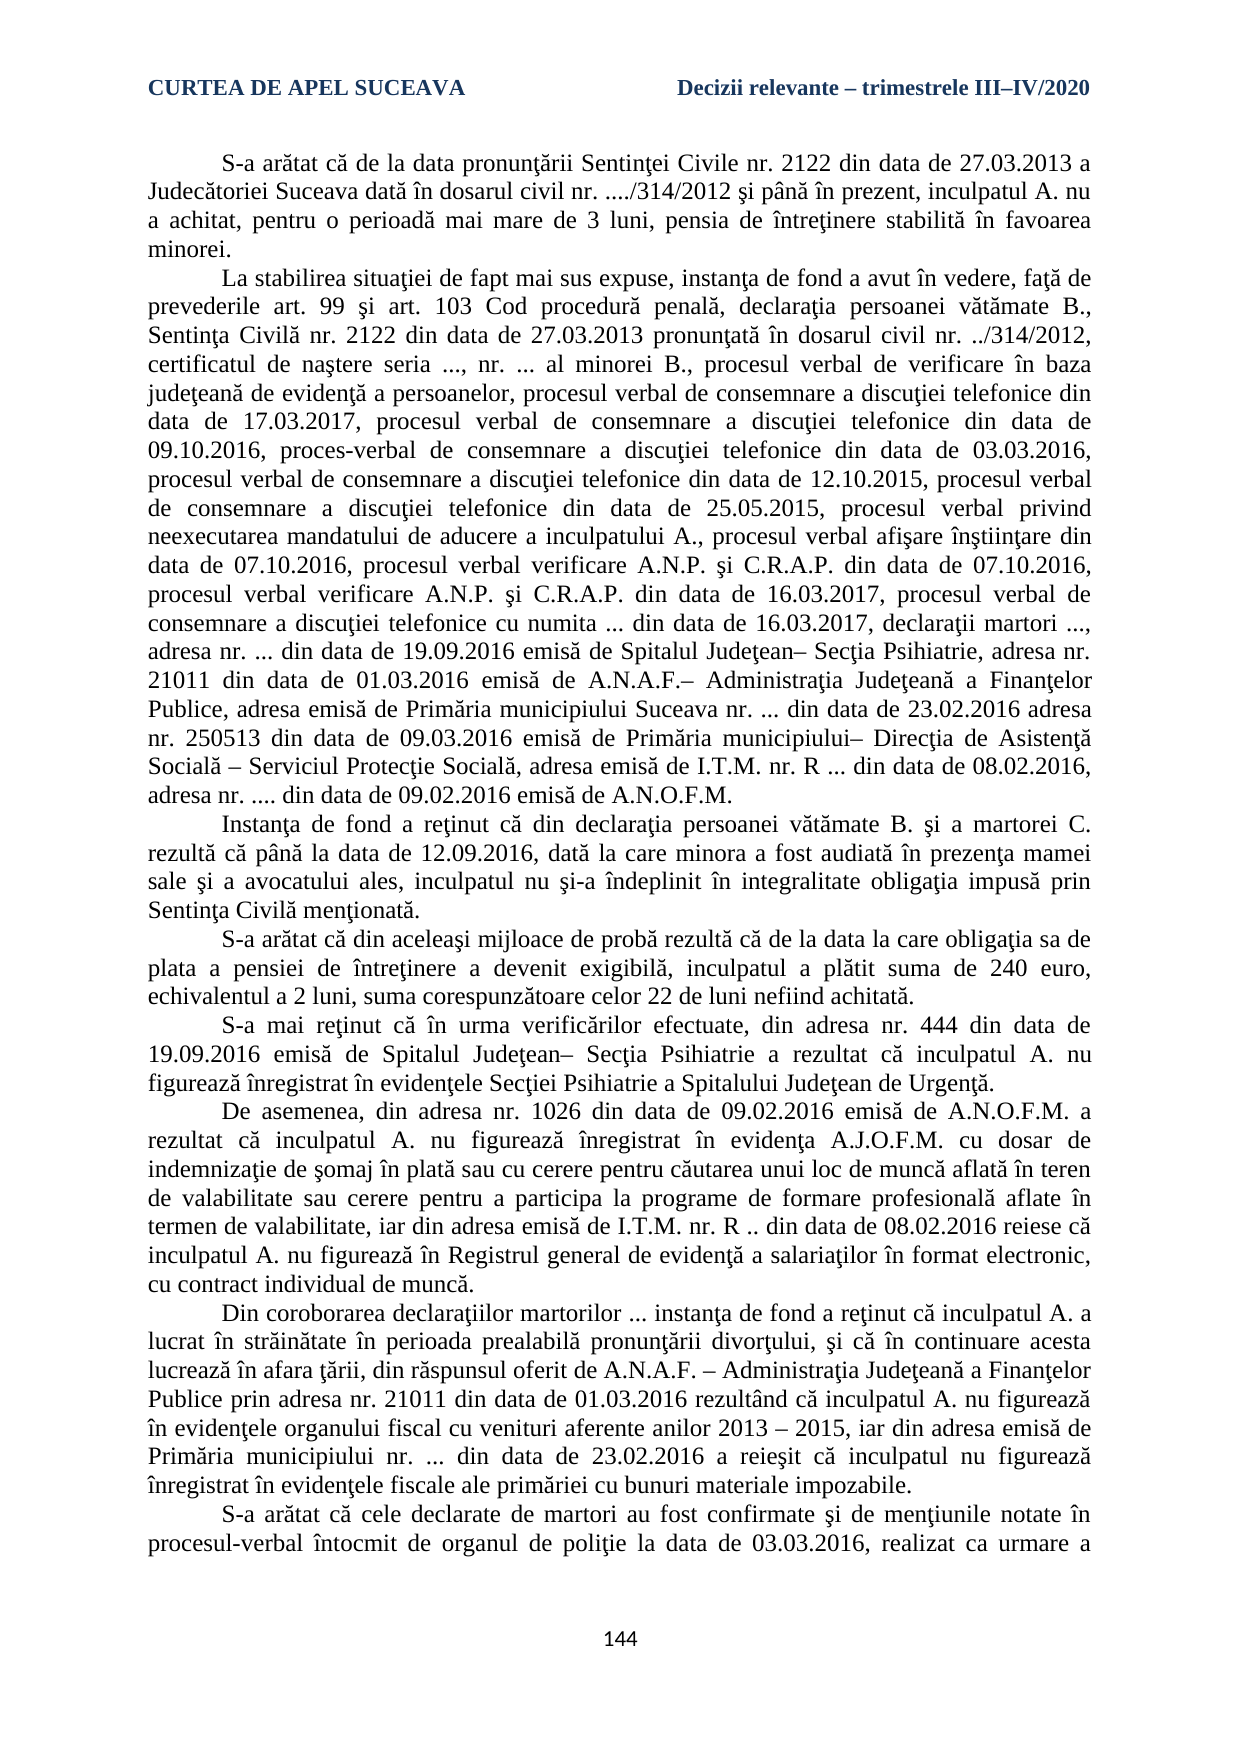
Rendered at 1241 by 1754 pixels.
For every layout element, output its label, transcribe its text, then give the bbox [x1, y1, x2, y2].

text S-a arătat că de la data pronunţării Sentinţei Civile nr. 2122 din data de 27.03.2013 a Judecătoriei Suceava dată în dosarul civil nr. ..../314/2012 şi până în prezent, inculpatul A. nu a achitat, pentru o perioadă mai mare de 3 luni, pensia de întreţinere stabilită în favoarea minorei. [148, 148, 1093, 263]
text De asemenea, din adresa nr. 1026 din data de 09.02.2016 emisă de A.N.O.F.M. a rezultat că inculpatul A. nu figurează înregistrat în evidenţa A.J.O.F.M. cu dosar de indemnizaţie de şomaj în plată sau cu cerere pentru căutarea unui loc de muncă aflată în teren de valabilitate sau cerere pentru a participa la programe de formare profesională aflate în termen de valabilitate, iar din adresa emisă de I.T.M. nr. R .. din data de 08.02.2016 reiese că inculpatul A. nu figurează în Registrul general de evidenţă a salariaţilor în format electronic, cu contract individual de muncă. [148, 1096, 1093, 1298]
text Instanţa de fond a reţinut că din declaraţia persoanei vătămate B. şi a martorei C. rezultă că până la data de 12.09.2016, dată la care minora a fost audiată în prezenţa mamei sale şi a avocatului ales, inculpatul nu şi-a îndeplinit în integralitate obligaţia impusă prin Sentinţa Civilă menţionată. [148, 809, 1093, 924]
text Din coroborarea declaraţiilor martorilor ... instanţa de fond a reţinut că inculpatul A. a lucrat în străinătate în perioada prealabilă pronunţării divorţului, şi că în continuare acesta lucrează în afara ţării, din răspunsul oferit de A.N.A.F. – Administraţia Judeţeană a Finanţelor Publice prin adresa nr. 21011 din data de 01.03.2016 rezultând că inculpatul A. nu figurează în evidenţele organului fiscal cu venituri aferente anilor 2013 – 2015, iar din adresa emisă de Primăria municipiului nr. ... din data de 23.02.2016 a reieşit că inculpatul nu figurează înregistrat în evidenţele fiscale ale primăriei cu bunuri materiale impozabile. [148, 1298, 1093, 1499]
text La stabilirea situaţiei de fapt mai sus expuse, instanţa de fond a avut în vedere, faţă de prevederile art. 99 şi art. 103 Cod procedură penală, declaraţia persoanei vătămate B., Sentinţa Civilă nr. 2122 din data de 27.03.2013 pronunţată în dosarul civil nr. ../314/2012, certificatul de naştere seria ..., nr. ... al minorei B., procesul verbal de verificare în baza judeţeană de evidenţă a persoanelor, procesul verbal de consemnare a discuţiei telefonice din data de 17.03.2017, procesul verbal de consemnare a discuţiei telefonice din data de 09.10.2016, proces-verbal de consemnare a discuţiei telefonice din data de 03.03.2016, procesul verbal de consemnare a discuţiei telefonice din data de 12.10.2015, procesul verbal de consemnare a discuţiei telefonice din data de 25.05.2015, procesul verbal privind neexecutarea mandatului de aducere a inculpatului A., procesul verbal afişare înştiinţare din data de 07.10.2016, procesul verbal verificare A.N.P. şi C.R.A.P. din data de 07.10.2016, procesul verbal verificare A.N.P. şi C.R.A.P. din data de 16.03.2017, procesul verbal de consemnare a discuţiei telefonice cu numita ... din data de 16.03.2017, declaraţii martori ..., adresa nr. ... din data de 19.09.2016 emisă de Spitalul Judeţean– Secţia Psihiatrie, adresa nr. 21011 din data de 01.03.2016 emisă de A.N.A.F.– Administraţia Judeţeană a Finanţelor Publice, adresa emisă de Primăria municipiului Suceava nr. ... din data de 23.02.2016 adresa nr. 250513 din data de 09.03.2016 emisă de Primăria municipiului– Direcţia de Asistenţă Socială – Serviciul Protecţie Socială, adresa emisă de I.T.M. nr. R ... din data de 08.02.2016, adresa nr. .... din data de 09.02.2016 emisă de A.N.O.F.M. [148, 263, 1093, 809]
text S-a mai reţinut că în urma verificărilor efectuate, din adresa nr. 444 din data de 19.09.2016 emisă de Spitalul Judeţean– Secţia Psihiatrie a rezultat că inculpatul A. nu figurează înregistrat în evidenţele Secţiei Psihiatrie a Spitalului Judeţean de Urgenţă. [148, 1010, 1093, 1096]
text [148, 1499, 1093, 1556]
text S-a arătat că din aceleaşi mijloace de probă rezultă că de la data la care obligaţia sa de plata a pensiei de întreţinere a devenit exigibilă, inculpatul a plătit suma de 240 euro, echivalentul a 2 luni, suma corespunzătoare celor 22 de luni nefiind achitată. [148, 924, 1093, 1010]
